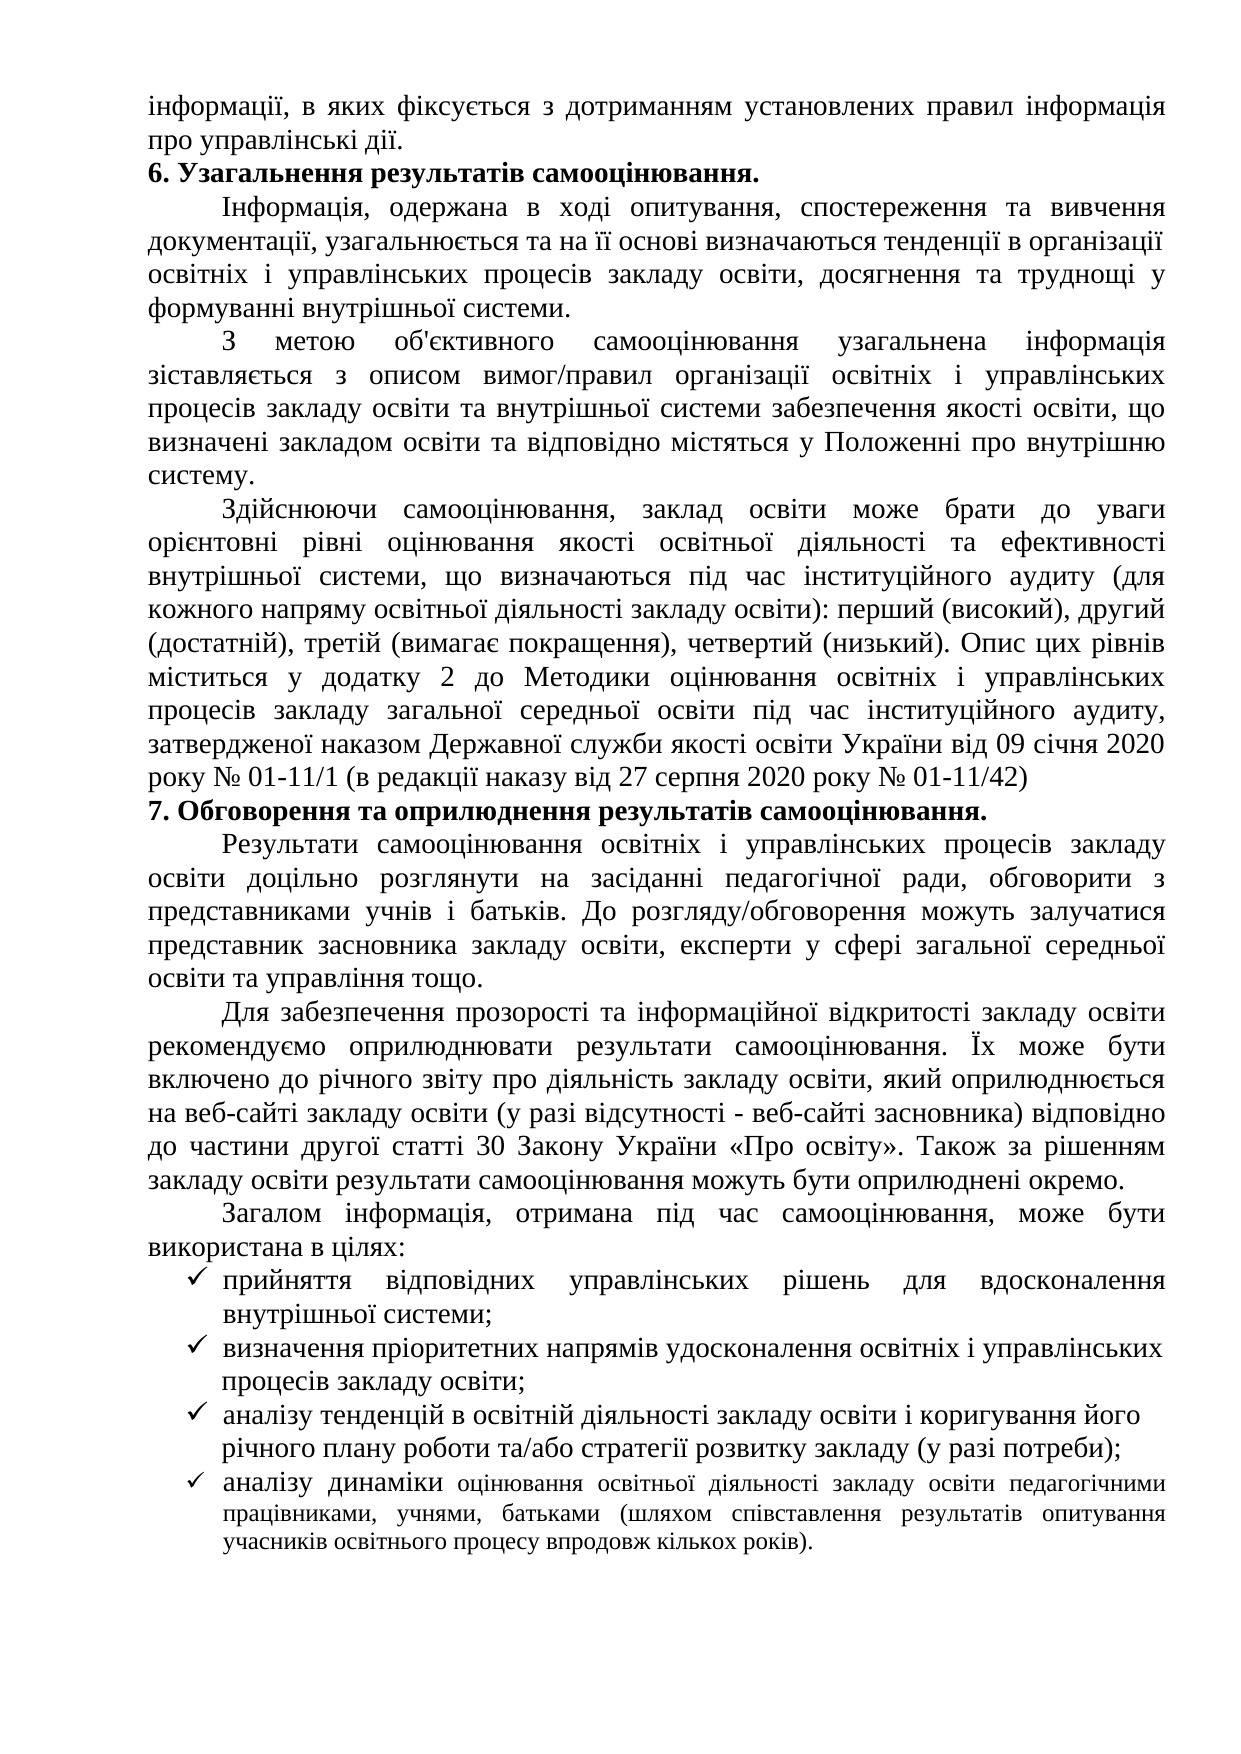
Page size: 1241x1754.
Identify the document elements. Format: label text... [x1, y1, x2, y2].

list аналізу динаміки оцінювання освітньої діяльності закладу освіти педагогічними працівниками, учнями, батьками (шляхом співставлення результатів опитування учасників освітнього процесу впродовж кількох років). [185, 1464, 1166, 1555]
text З метою об'єктивного самооцінювання узагальнена інформація зіставляється з описом вимог/правил організації освітніх і управлінських процесів закладу освіти та внутрішньої системи забезпечення якості освіти, що визначені закладом освіти та відповідно містяться у Положенні про внутрішню систему. [148, 323, 1166, 491]
list визначення пріоритетних напрямів удосконалення освітніх і управлінських [185, 1330, 1166, 1363]
text Загалом інформація, отримана під час самооцінювання, може бути використана в цілях: [148, 1195, 1166, 1262]
text інформації, в яких фіксується з дотриманням установлених правил інформація про управлінські дії. [148, 88, 1166, 156]
text Результати самооцінювання освітніх і управлінських процесів закладу освіти доцільно розглянути на засіданні педагогічної ради, обговорити з представниками учнів і батьків. До розгляду/обговорення можуть залучатися представник засновника закладу освіти, експерти у сфері загальної середньої освіти та управління тощо. [148, 826, 1166, 994]
text річного плану роботи та/або стратегії розвитку закладу (у разі потреби); [221, 1431, 1166, 1464]
text 6. Узагальнення результатів самооцінювання. [148, 156, 1166, 189]
text 7. Обговорення та оприлюднення результатів самооцінювання. [148, 793, 1166, 826]
text освітніх і управлінських процесів закладу освіти, досягнення та труднощі у формуванні внутрішньої системи. [148, 256, 1166, 323]
list прийняття відповідних управлінських рішень для вдосконалення внутрішньої системи; [185, 1262, 1166, 1330]
text Здійснюючи самооцінювання, заклад освіти може брати до уваги орієнтовні рівні оцінювання якості освітньої діяльності та ефективності внутрішньої системи, що визначаються під час інституційного аудиту (для кожного напряму освітньої діяльності закладу освіти): перший (високий), другий (достатній), третій (вимагає покращення), четвертий (низький). Опис цих рівнів міститься у додатку 2 до Методики оцінювання освітніх і управлінських процесів закладу загальної середньої освіти під час інституційного аудиту, затвердженої наказом Державної служби якості освіти України від 09 січня 2020 року № 01-11/1 (в редакції наказу від 27 серпня 2020 року № 01-11/42) [148, 491, 1166, 793]
text процесів закладу освіти; [221, 1363, 1166, 1397]
text Інформація, одержана в ході опитування, спостереження та вивчення документації, узагальнюється та на її основі визначаються тенденції в організації [148, 189, 1166, 256]
list аналізу тенденцій в освітній діяльності закладу освіти і коригування його [185, 1397, 1166, 1431]
text Для забезпечення прозорості та інформаційної відкритості закладу освіти рекомендуємо оприлюднювати результати самооцінювання. Їх може бути включено до річного звіту про діяльність закладу освіти, який оприлюднюється на веб-сайті закладу освіти (у разі відсутності - веб-сайті засновника) відповідно до частини другої статті 30 Закону України «Про освіту». Також за рішенням закладу освіти результати самооцінювання можуть бути оприлюднені окремо. [148, 994, 1166, 1195]
